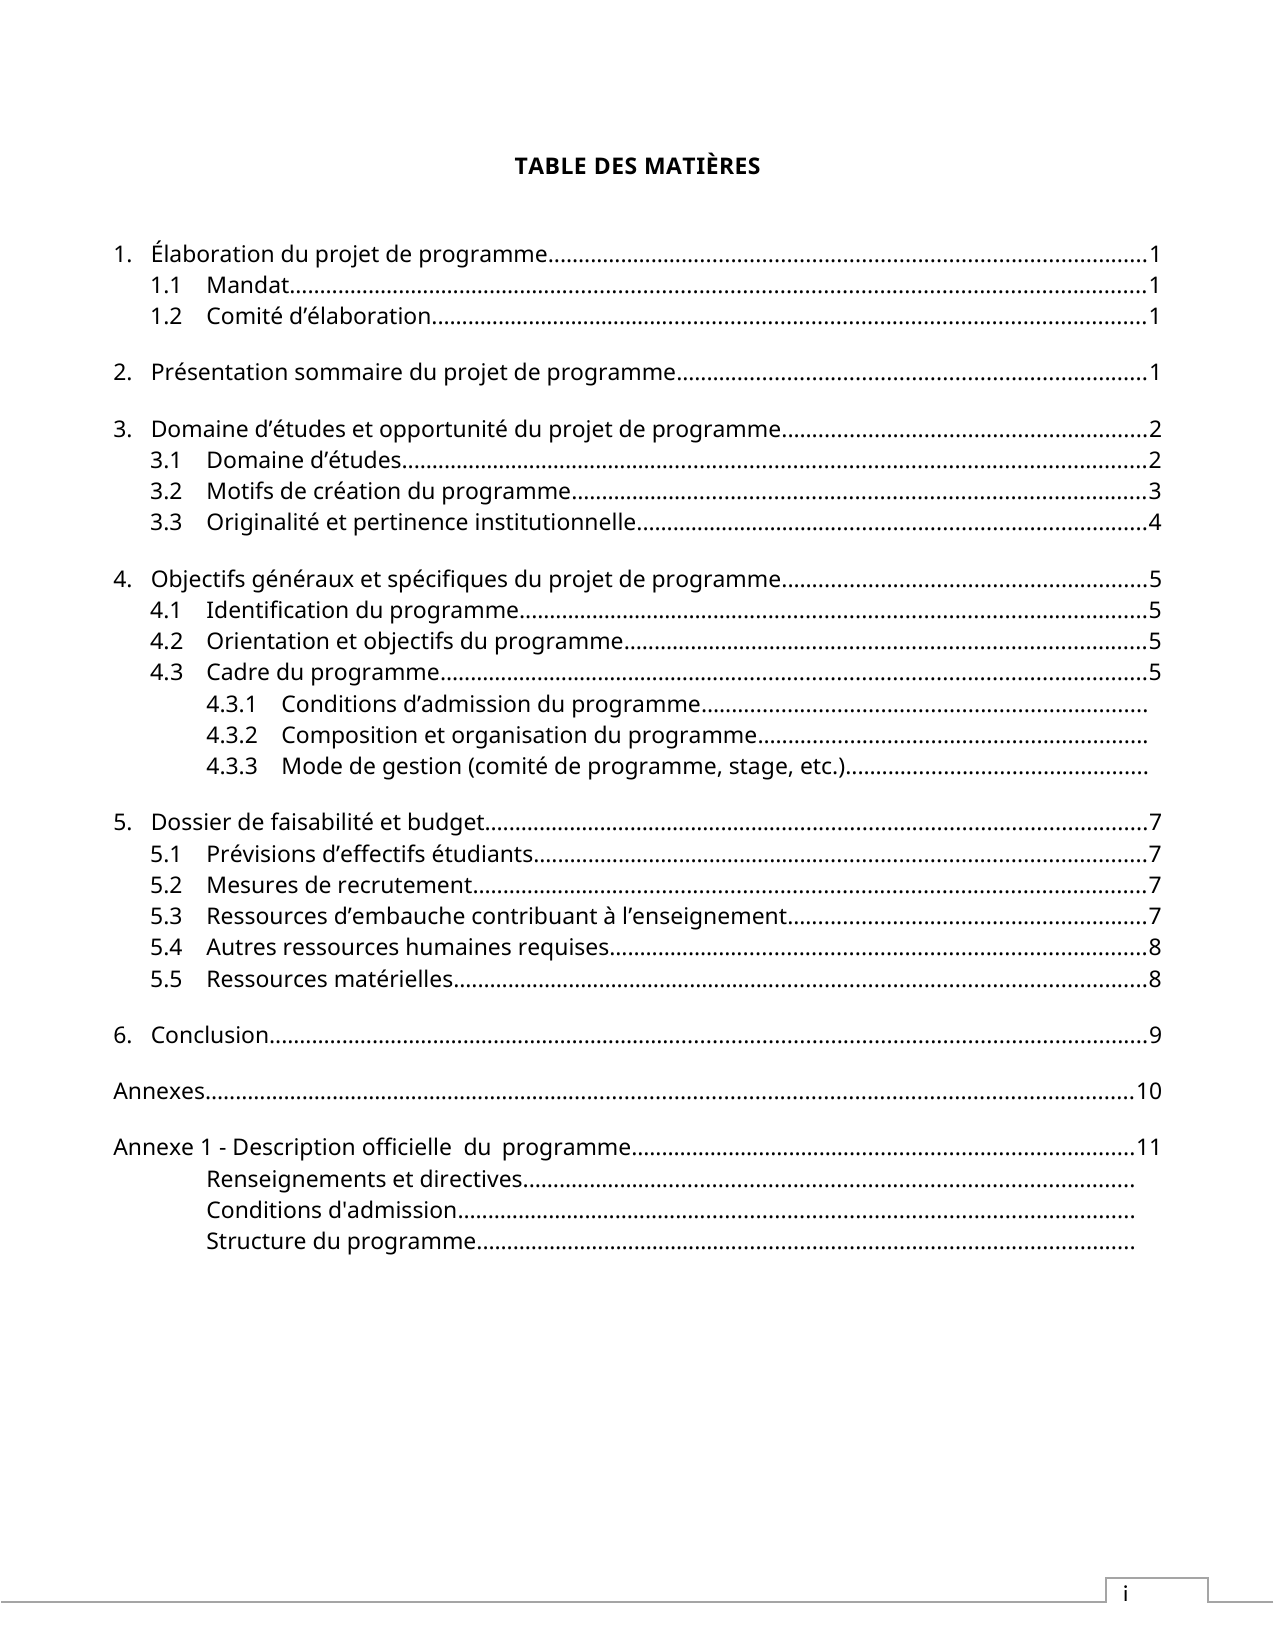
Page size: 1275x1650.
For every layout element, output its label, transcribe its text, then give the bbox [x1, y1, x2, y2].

text 4.1 Identification du programme 5 [150, 594, 1162, 625]
text 2. Présentation sommaire du projet de programme 1 [112, 356, 1162, 387]
text 1. Élaboration du projet de programme 1 [112, 237, 1162, 269]
text 5.2 Mesures de recrutement 7 [150, 869, 1162, 900]
text Conditions d'admission 11 [206, 1194, 1125, 1225]
text Annexes 10 [112, 1075, 1162, 1106]
text 3.2 Motifs de création du programme 3 [150, 475, 1162, 506]
text 4.3 Cadre du programme 5 [150, 656, 1162, 687]
text 3. Domaine d’études et opportunité du projet de programme 2 [112, 412, 1162, 444]
text 1.2 Comité d’élaboration 1 [150, 300, 1162, 331]
text 5.3 Ressources d’embauche contribuant à l’enseignement 7 [150, 900, 1162, 931]
text 4.3.3 Mode de gestion (comité de programme, stage, etc.) 6 [206, 750, 1125, 781]
text Structure du programme 12 [206, 1225, 1125, 1256]
text 1.1 Mandat 1 [150, 269, 1162, 300]
text TABLE DES MATIÈRES [112, 150, 1162, 181]
text Renseignements et directives 11 [206, 1162, 1125, 1194]
text 5.4 Autres ressources humaines requises 8 [150, 931, 1162, 962]
text 4.2 Orientation et objectifs du programme 5 [150, 625, 1162, 656]
text 4.3.1 Conditions d’admission du programme 5 [206, 687, 1125, 719]
text 5. Dossier de faisabilité et budget 7 [112, 806, 1162, 837]
text 3.3 Originalité et pertinence institutionnelle 4 [150, 506, 1162, 537]
text 6. Conclusion 9 [112, 1019, 1162, 1050]
text 4. Objectifs généraux et spécifiques du projet de programme 5 [112, 562, 1162, 594]
text Annexe 1 - Description officielle du programme 11 [112, 1131, 1162, 1162]
text 5.5 Ressources matérielles 8 [150, 962, 1162, 994]
text 5.1 Prévisions d’effectifs étudiants 7 [150, 837, 1162, 869]
text 4.3.2 Composition et organisation du programme 5 [206, 719, 1125, 750]
text 3.1 Domaine d’études 2 [150, 444, 1162, 475]
